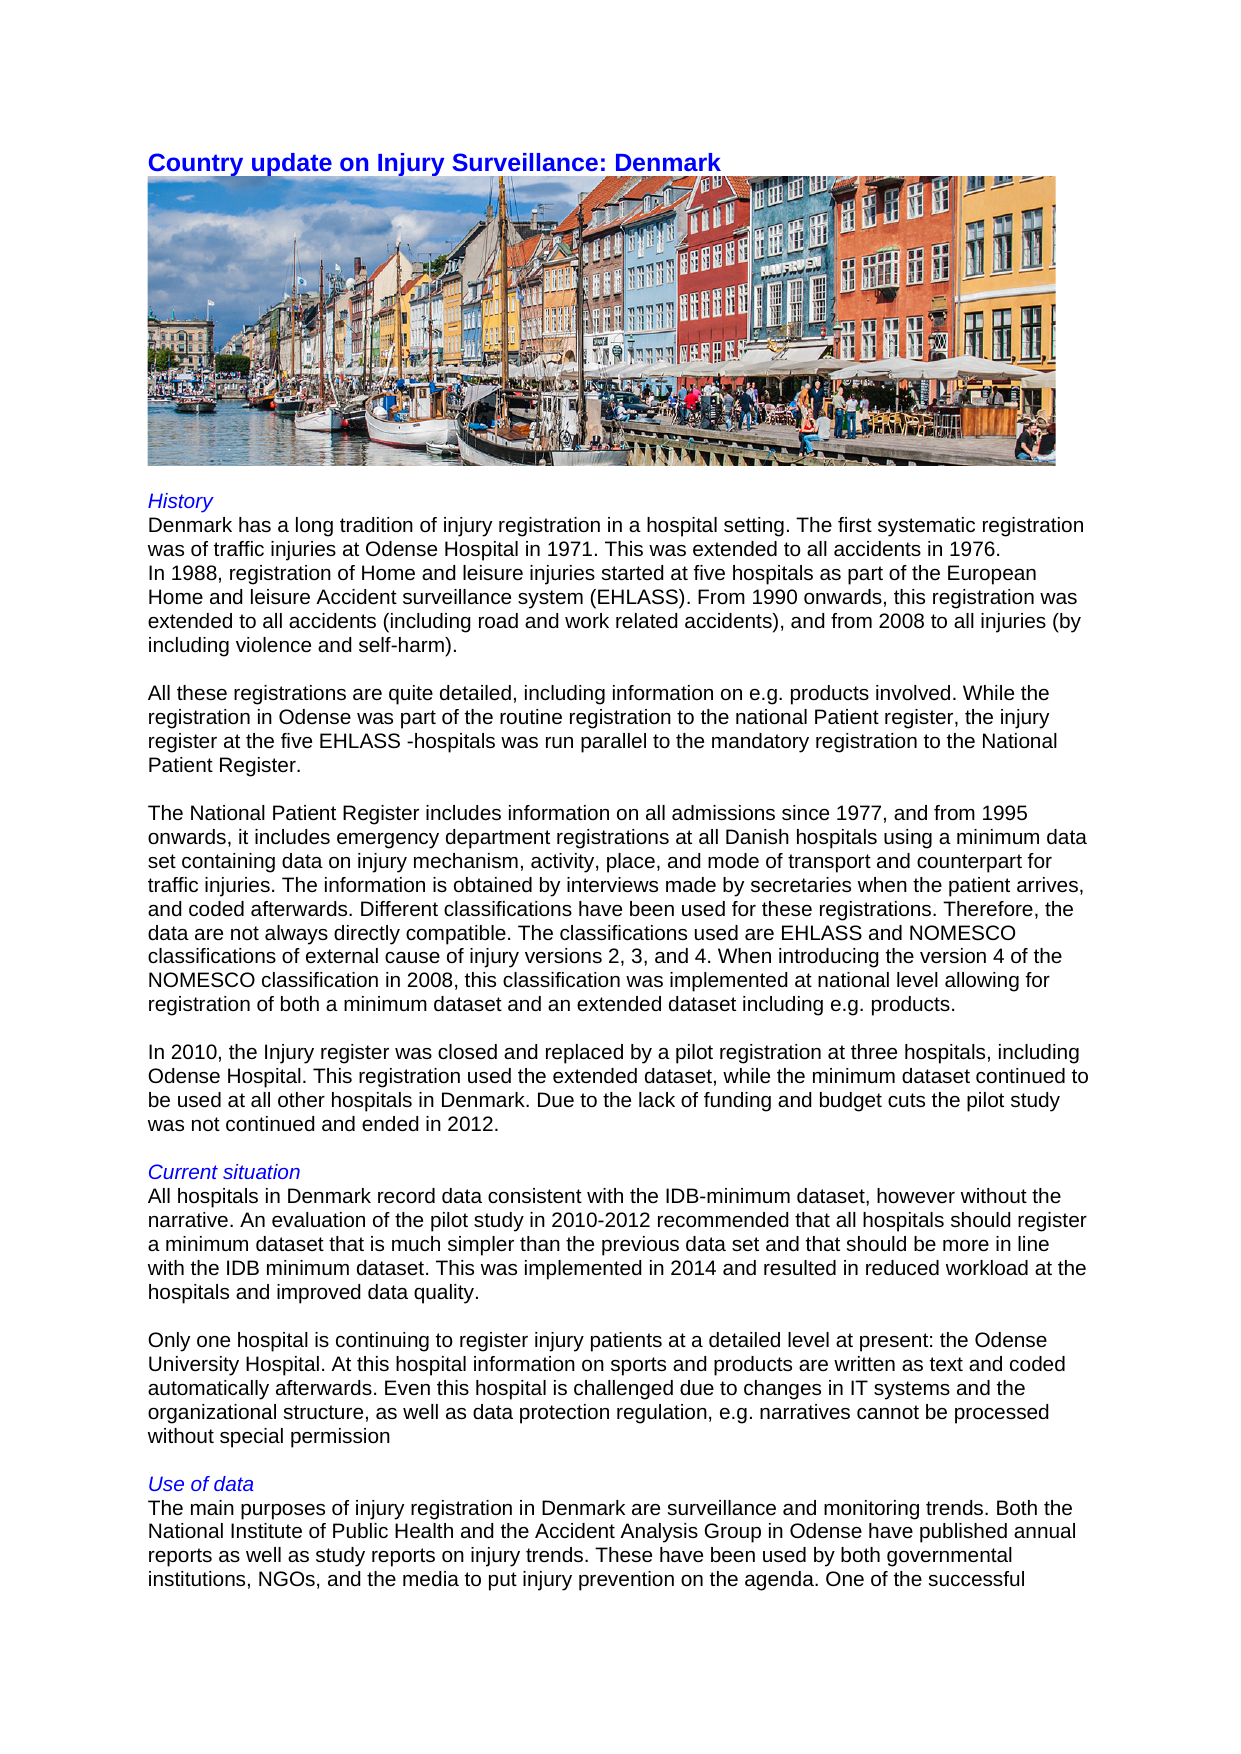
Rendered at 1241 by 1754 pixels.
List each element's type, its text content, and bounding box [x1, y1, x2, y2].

text All these registrations are quite detailed, including information on e.g. products involved. While the registration in Odense was part of the routine registration to the national Patient register, the injury register at the five EHLASS -hospitals was run parallel to the mandatory registration to the National Patient Register. [148, 681, 1093, 777]
text Country update on Injury Surveillance: Denmark [148, 148, 1093, 176]
text Only one hospital is continuing to register injury patients at a detailed level at present: the Odense University Hospital. At this hospital information on sports and products are written as text and coded automatically afterwards. Even this hospital is challenged due to changes in IT systems and the organizational structure, as well as data protection regulation, e.g. narratives cannot be processed without special permission [148, 1304, 1093, 1447]
text The National Patient Register includes information on all admissions since 1977, and from 1995 onwards, it includes emergency department registrations at all Danish hospitals using a minimum data set containing data on injury mechanism, activity, place, and mode of transport and counterpart for traffic injuries. The information is obtained by interviews made by secretaries when the patient arrives, and coded afterwards. Different classifications have been used for these registrations. Therefore, the data are not always directly compatible. The classifications used are EHLASS and NOMESCO classifications of external cause of injury versions 2, 3, and 4. When introducing the version 4 of the NOMESCO classification in 2008, this classification was implemented at national level allowing for registration of both a minimum dataset and an extended dataset including e.g. products. [148, 801, 1093, 1016]
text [148, 1495, 1093, 1591]
text History [148, 489, 1093, 513]
text In 1988, registration of Home and leisure injuries started at five hospitals as part of the European Home and leisure Accident surveillance system (EHLASS). From 1990 onwards, this registration was extended to all accidents (including road and work related accidents), and from 2008 to all injuries (by including violence and self-harm). [148, 561, 1093, 657]
text Denmark has a long tradition of injury registration in a hospital setting. The first systematic registration was of traffic injuries at Odense Hospital in 1971. This was extended to all accidents in 1976. [148, 513, 1093, 561]
text Use of data [148, 1471, 1093, 1495]
text Current situation [148, 1160, 1093, 1184]
text In 2010, the Injury register was closed and replaced by a pilot registration at three hospitals, including Odense Hospital. This registration used the extended dataset, while the minimum dataset continued to be used at all other hospitals in Denmark. Due to the lack of funding and budget cuts the pilot study was not continued and ended in 2012. [148, 1040, 1093, 1136]
picture [147, 176, 1056, 466]
text All hospitals in Denmark record data consistent with the IDB-minimum dataset, however without the narrative. An evaluation of the pilot study in 2010-2012 recommended that all hospitals should register a minimum dataset that is much simpler than the previous data set and that should be more in line with the IDB minimum dataset. This was implemented in 2014 and resulted in reduced workload at the hospitals and improved data quality. [148, 1184, 1093, 1304]
